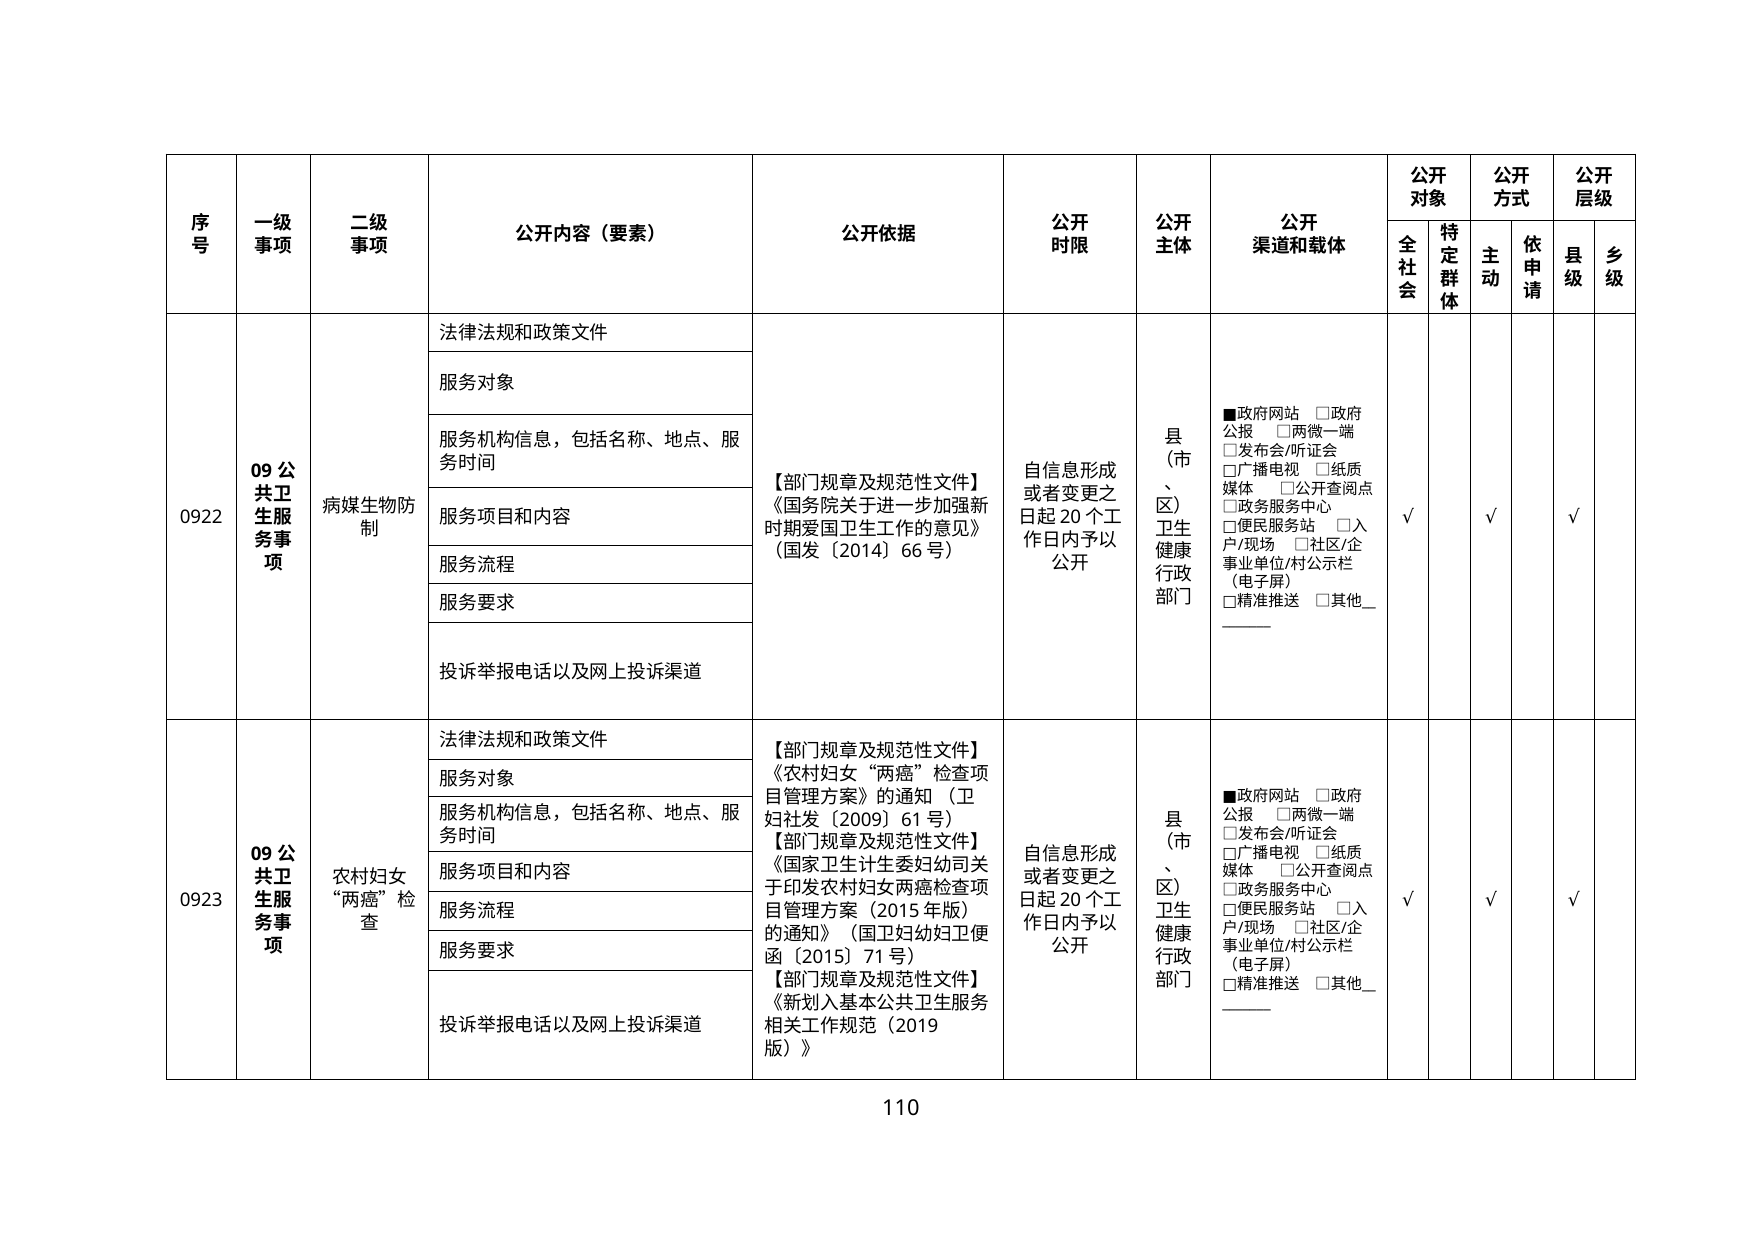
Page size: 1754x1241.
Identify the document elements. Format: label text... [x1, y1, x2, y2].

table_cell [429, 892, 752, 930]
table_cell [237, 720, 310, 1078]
table_header 一级 事项 [237, 155, 310, 313]
table_cell 全社会 [1388, 221, 1428, 313]
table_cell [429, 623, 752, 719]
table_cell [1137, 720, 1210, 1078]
table_cell 县级 [1554, 221, 1594, 313]
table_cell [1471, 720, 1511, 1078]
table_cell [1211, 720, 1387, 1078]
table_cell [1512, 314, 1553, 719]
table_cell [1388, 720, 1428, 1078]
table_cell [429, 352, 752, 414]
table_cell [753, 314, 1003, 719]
table_header 公开 主体 [1137, 155, 1210, 313]
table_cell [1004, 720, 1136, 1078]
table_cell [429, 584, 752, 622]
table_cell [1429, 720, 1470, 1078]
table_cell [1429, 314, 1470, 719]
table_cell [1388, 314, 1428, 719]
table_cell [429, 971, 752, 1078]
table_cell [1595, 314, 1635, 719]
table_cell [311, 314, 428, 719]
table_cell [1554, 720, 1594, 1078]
table_header 公开 对象 [1388, 155, 1470, 220]
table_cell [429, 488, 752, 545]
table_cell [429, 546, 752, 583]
table_header 公开 层级 [1554, 155, 1635, 220]
table_cell 主动 [1471, 221, 1511, 313]
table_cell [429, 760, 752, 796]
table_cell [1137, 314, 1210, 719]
table_header 公开 时限 [1004, 155, 1136, 313]
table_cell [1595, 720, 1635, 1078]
table_header 序 号 [167, 155, 236, 313]
table_cell 特定群体 [1429, 221, 1470, 313]
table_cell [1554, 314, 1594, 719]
table_cell 乡级 [1595, 221, 1635, 313]
table_header 二级 事项 [311, 155, 428, 313]
table_header 公开 渠道和载体 [1211, 155, 1387, 313]
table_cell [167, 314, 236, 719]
table_header 公开依据 [753, 155, 1003, 313]
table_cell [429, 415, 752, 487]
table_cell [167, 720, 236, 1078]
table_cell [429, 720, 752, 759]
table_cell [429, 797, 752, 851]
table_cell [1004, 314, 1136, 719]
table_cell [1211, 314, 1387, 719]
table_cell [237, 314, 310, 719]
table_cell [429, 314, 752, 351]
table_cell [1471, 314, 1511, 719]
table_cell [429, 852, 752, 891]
table_cell 依申请 [1512, 221, 1553, 313]
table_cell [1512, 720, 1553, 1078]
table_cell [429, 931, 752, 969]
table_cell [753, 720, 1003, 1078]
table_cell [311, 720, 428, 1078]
table_header 公开内容（要素） [429, 155, 752, 313]
table_header 公开 方式 [1471, 155, 1553, 220]
